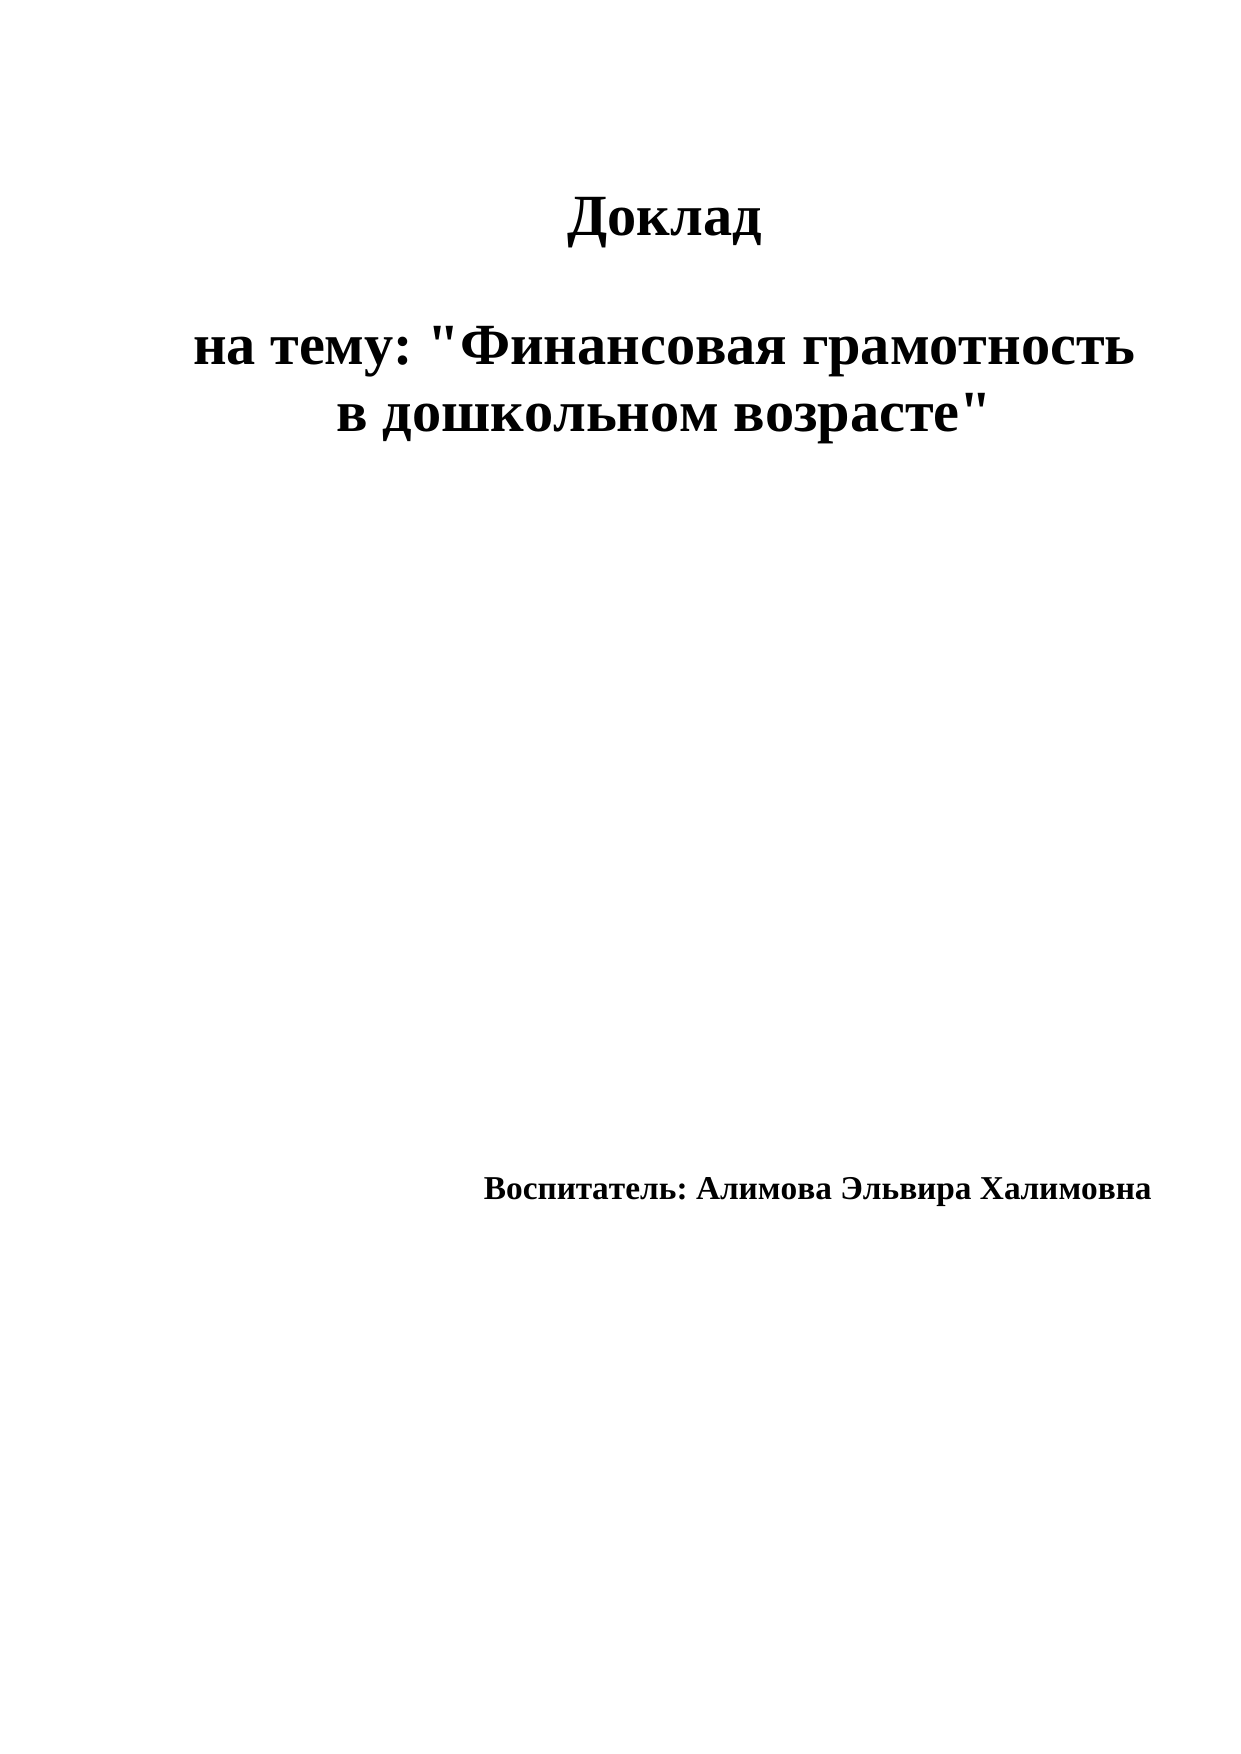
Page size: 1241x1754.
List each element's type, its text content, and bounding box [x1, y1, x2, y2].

text Воспитатель: Алимова Эльвира Халимовна [177, 1168, 1152, 1207]
text Доклад [177, 180, 1152, 247]
text на тему: "Финансовая грамотность в дошкольном возрасте" [177, 310, 1152, 444]
